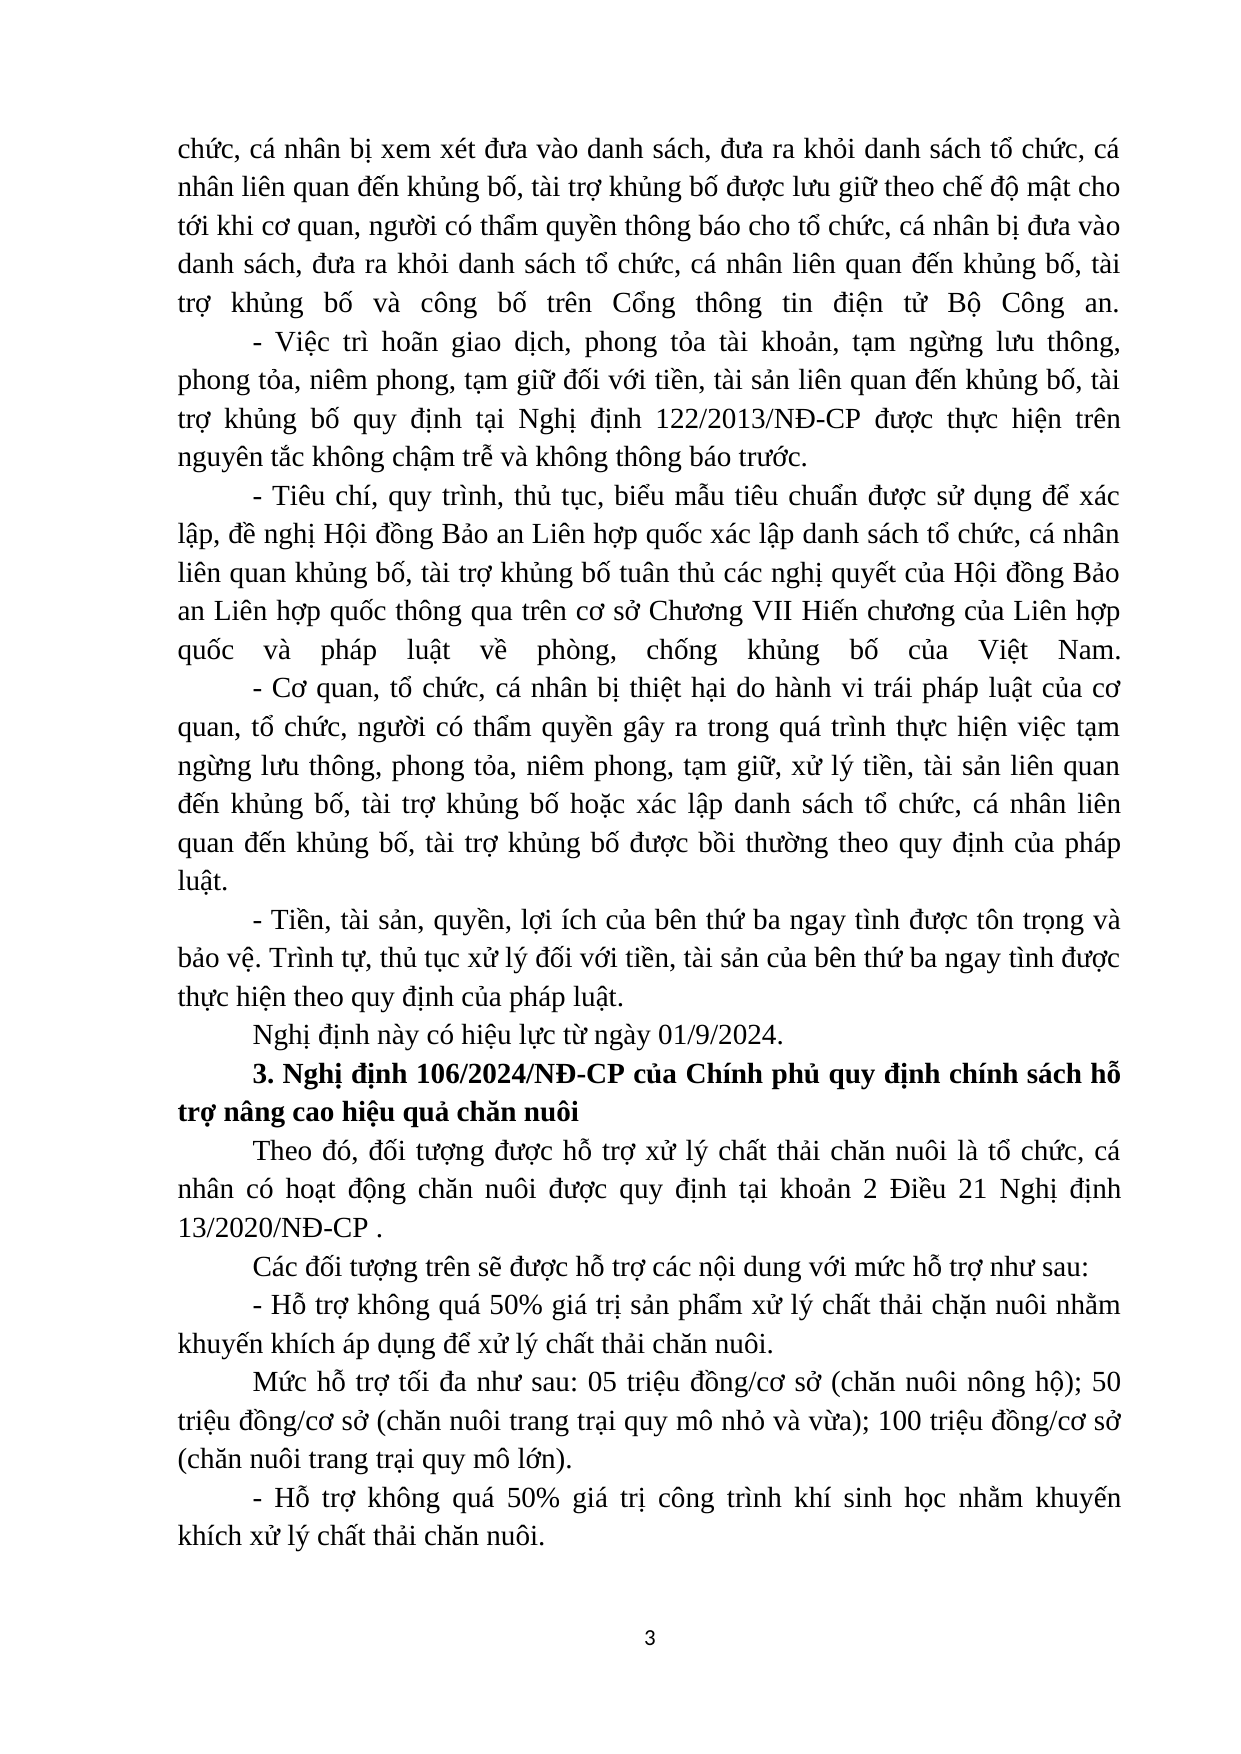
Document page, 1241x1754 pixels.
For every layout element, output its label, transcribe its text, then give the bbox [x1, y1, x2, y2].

text - Hỗ trợ không quá 50% giá trị sản phẩm xử lý chất thải chặn nuôi nhằm khuyến khích áp dụng để xử lý chất thải chăn nuôi. [177, 1287, 1122, 1359]
text 3. Nghị định 106/2024/NĐ-CP của Chính phủ quy định chính sách hỗ trợ nâng cao hiệu quả chăn nuôi [177, 1056, 1122, 1128]
text - Hỗ trợ không quá 50% giá trị công trình khí sinh học nhằm khuyến khích xử lý chất thải chăn nuôi. [177, 1480, 1122, 1552]
text Mức hỗ trợ tối đa như sau: 05 triệu đồng/cơ sở (chăn nuôi nông hộ); 50 triệu đồng/cơ sở (chăn nuôi trang trại quy mô nhỏ và vừa); 100 triệu đồng/cơ sở (chăn nuôi trang trại quy mô lớn). [177, 1364, 1122, 1475]
text - Tiền, tài sản, quyền, lợi ích của bên thứ ba ngay tình được tôn trọng và bảo vệ. Trình tự, thủ tục xử lý đối với tiền, tài sản của bên thứ ba ngay tình được thực hiện theo quy định của pháp luật. [177, 902, 1122, 1012]
text Nghị định này có hiệu lực từ ngày 01/9/2024. [177, 1017, 1122, 1051]
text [177, 131, 1122, 473]
text Các đối tượng trên sẽ được hỗ trợ các nội dung với mức hỗ trợ như sau: [177, 1249, 1122, 1282]
text Theo đó, đối tượng được hỗ trợ xử lý chất thải chăn nuôi là tổ chức, cá nhân có hoạt động chăn nuôi được quy định tại khoản 2 Điều 21 Nghị định 13/2020/NĐ-CP . [177, 1133, 1122, 1244]
text - Tiêu chí, quy trình, thủ tục, biểu mẫu tiêu chuẩn được sử dụng để xác lập, đề nghị Hội đồng Bảo an Liên hợp quốc xác lập danh sách tổ chức, cá nhân liên quan khủng bố, tài trợ khủng bố tuân thủ các nghị quyết của Hội đồng Bảo an Liên hợp quốc thông qua trên cơ sở Chương VII Hiến chương của Liên hợp quốc và pháp luật về phòng, chống khủng bố của Việt Nam. - Cơ quan, tổ chức, cá nhân bị thiệt hại do hành vi trái pháp luật của cơ quan, tổ chức, người có thẩm quyền gây ra trong quá trình thực hiện việc tạm ngừng lưu thông, phong tỏa, niêm phong, tạm giữ, xử lý tiền, tài sản liên quan đến khủng bố, tài trợ khủng bố hoặc xác lập danh sách tổ chức, cá nhân liên quan đến khủng bố, tài trợ khủng bố được bồi thường theo quy định của pháp luật. [177, 478, 1122, 897]
